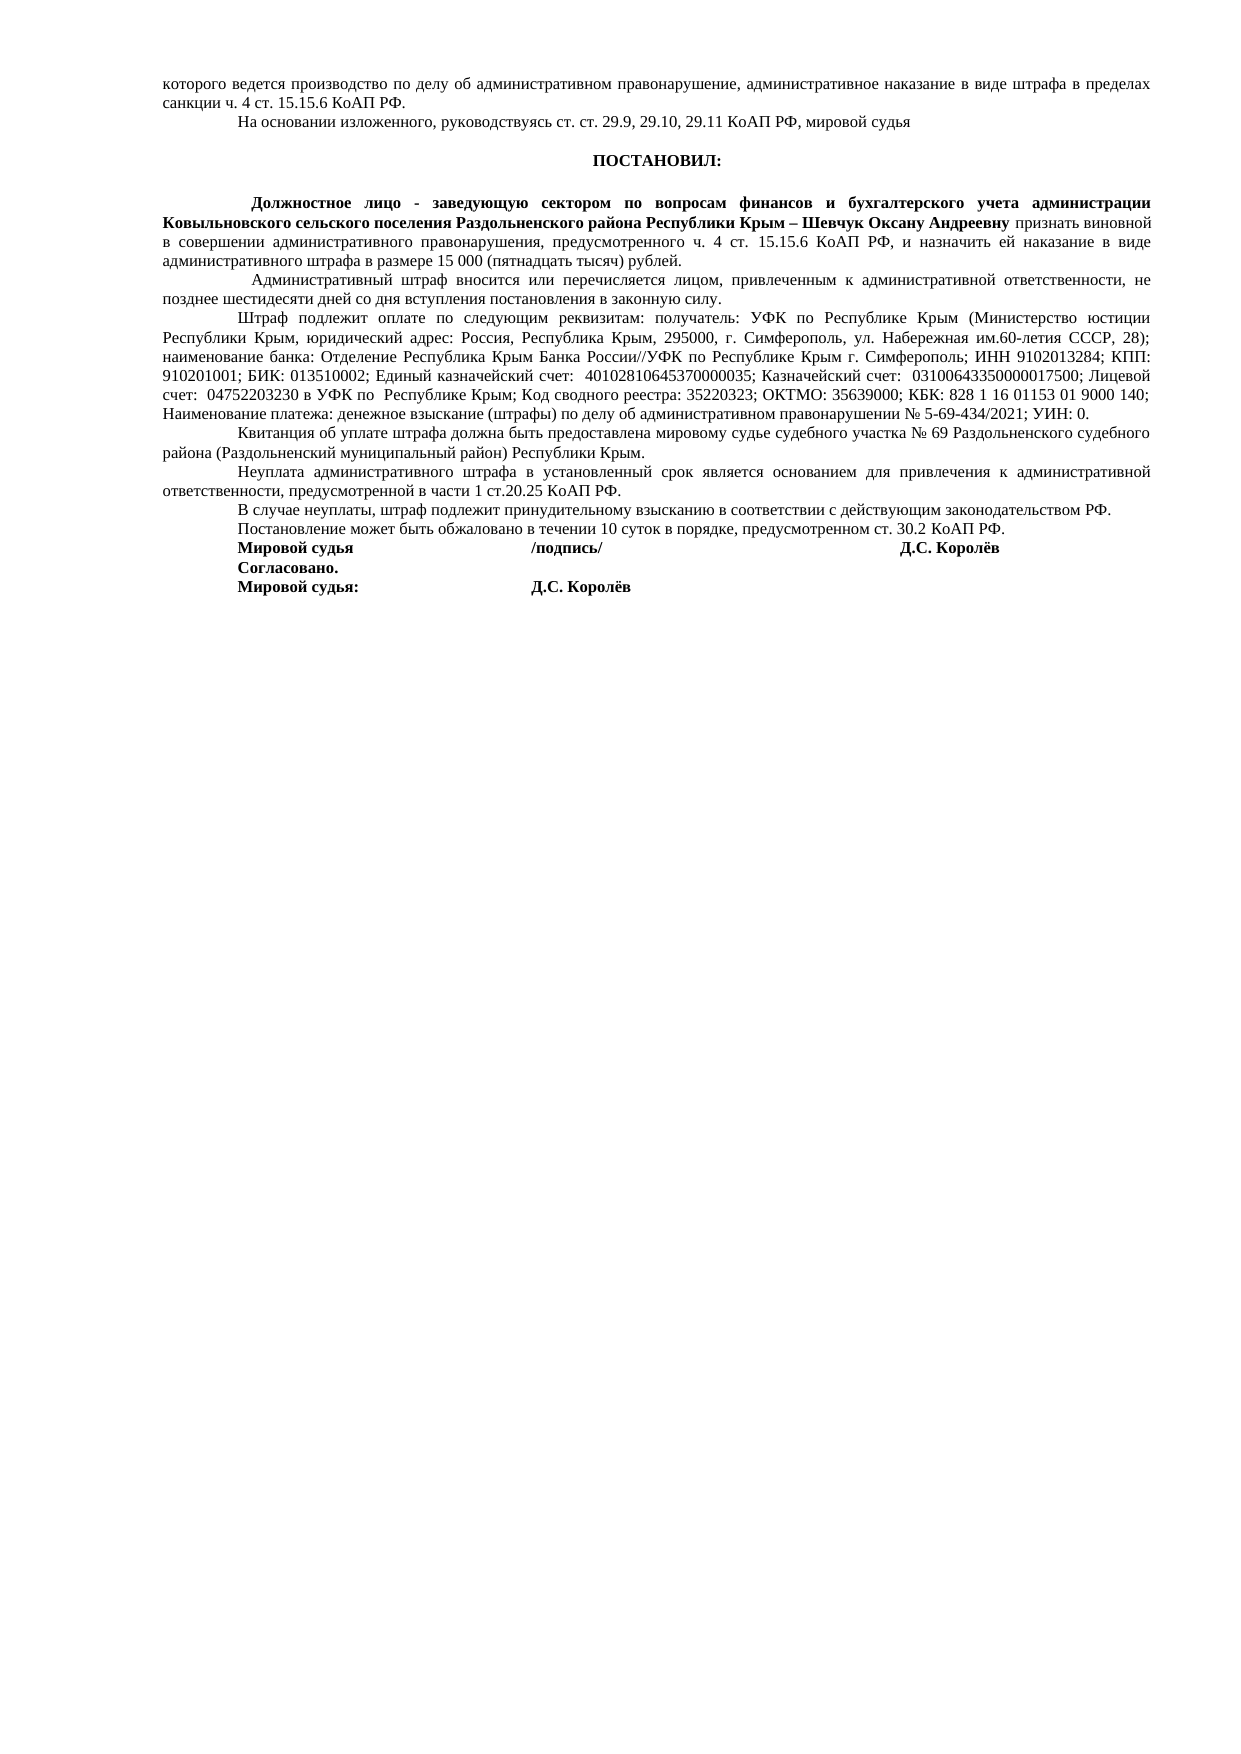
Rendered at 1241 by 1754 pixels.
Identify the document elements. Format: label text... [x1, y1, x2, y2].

text Штраф подлежит оплате по следующим реквизитам: получатель: УФК по Республике Крым (Министерство юстиции Республики Крым, юридический адрес: Россия, Республика Крым, 295000, г. Симферополь, ул. Набережная им.60-летия СССР, 28); наименование банка: Отделение Республика Крым Банка России//УФК по Республике Крым г. Симферополь; ИНН 9102013284; КПП: 910201001; БИК: 013510002; Единый казначейский счет: 40102810645370000035; Казначейский счет: 03100643350000017500; Лицевой счет: 04752203230 в УФК по Республике Крым; Код сводного реестра: 35220323; ОКТМО: 35639000; КБК: 828 1 16 01153 01 9000 140; Наименование платежа: денежное взыскание (штрафы) по делу об административном правонарушении № 5-69-434/2021; УИН: 0. [162, 308, 1152, 423]
text Квитанция об уплате штрафа должна быть предоставлена мировому судье судебного участка № 69 Раздольненского судебного района (Раздольненский муниципальный район) Республики Крым. [162, 423, 1152, 462]
text Административный штраф вносится или перечисляется лицом, привлеченным к административной ответственности, не позднее шестидесяти дней со дня вступления постановления в законную силу. [162, 270, 1152, 308]
text Должностное лицо - заведующую сектором по вопросам финансов и бухгалтерского учета администрации Ковыльновского сельского поселения Раздольненского района Республики Крым – Шевчук Оксану Андреевну признать виновной в совершении административного правонарушения, предусмотренного ч. 4 ст. 15.15.6 КоАП РФ, и назначить ей наказание в виде административного штрафа в размере 15 000 (пятнадцать тысяч) рублей. [162, 193, 1152, 270]
text На основании изложенного, руководствуясь ст. ст. 29.9, 29.10, 29.11 КоАП РФ, мировой судья [162, 112, 1152, 131]
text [162, 74, 1152, 112]
text Мировой судья /подпись/ Д.С. Королёв [162, 538, 1152, 557]
text Постановление может быть обжаловано в течении 10 суток в порядке, предусмотренном ст. 30.2 КоАП РФ. [162, 519, 1152, 538]
text Мировой судья: Д.С. Королёв [162, 577, 1152, 596]
text ПОСТАНОВИЛ: [162, 151, 1152, 170]
text Согласовано. [162, 557, 1152, 577]
text Неуплата административного штрафа в установленный срок является основанием для привлечения к административной ответственности, предусмотренной в части 1 ст.20.25 КоАП РФ. [162, 462, 1152, 500]
text В случае неуплаты, штраф подлежит принудительному взысканию в соответствии с действующим законодательством РФ. [162, 500, 1152, 519]
